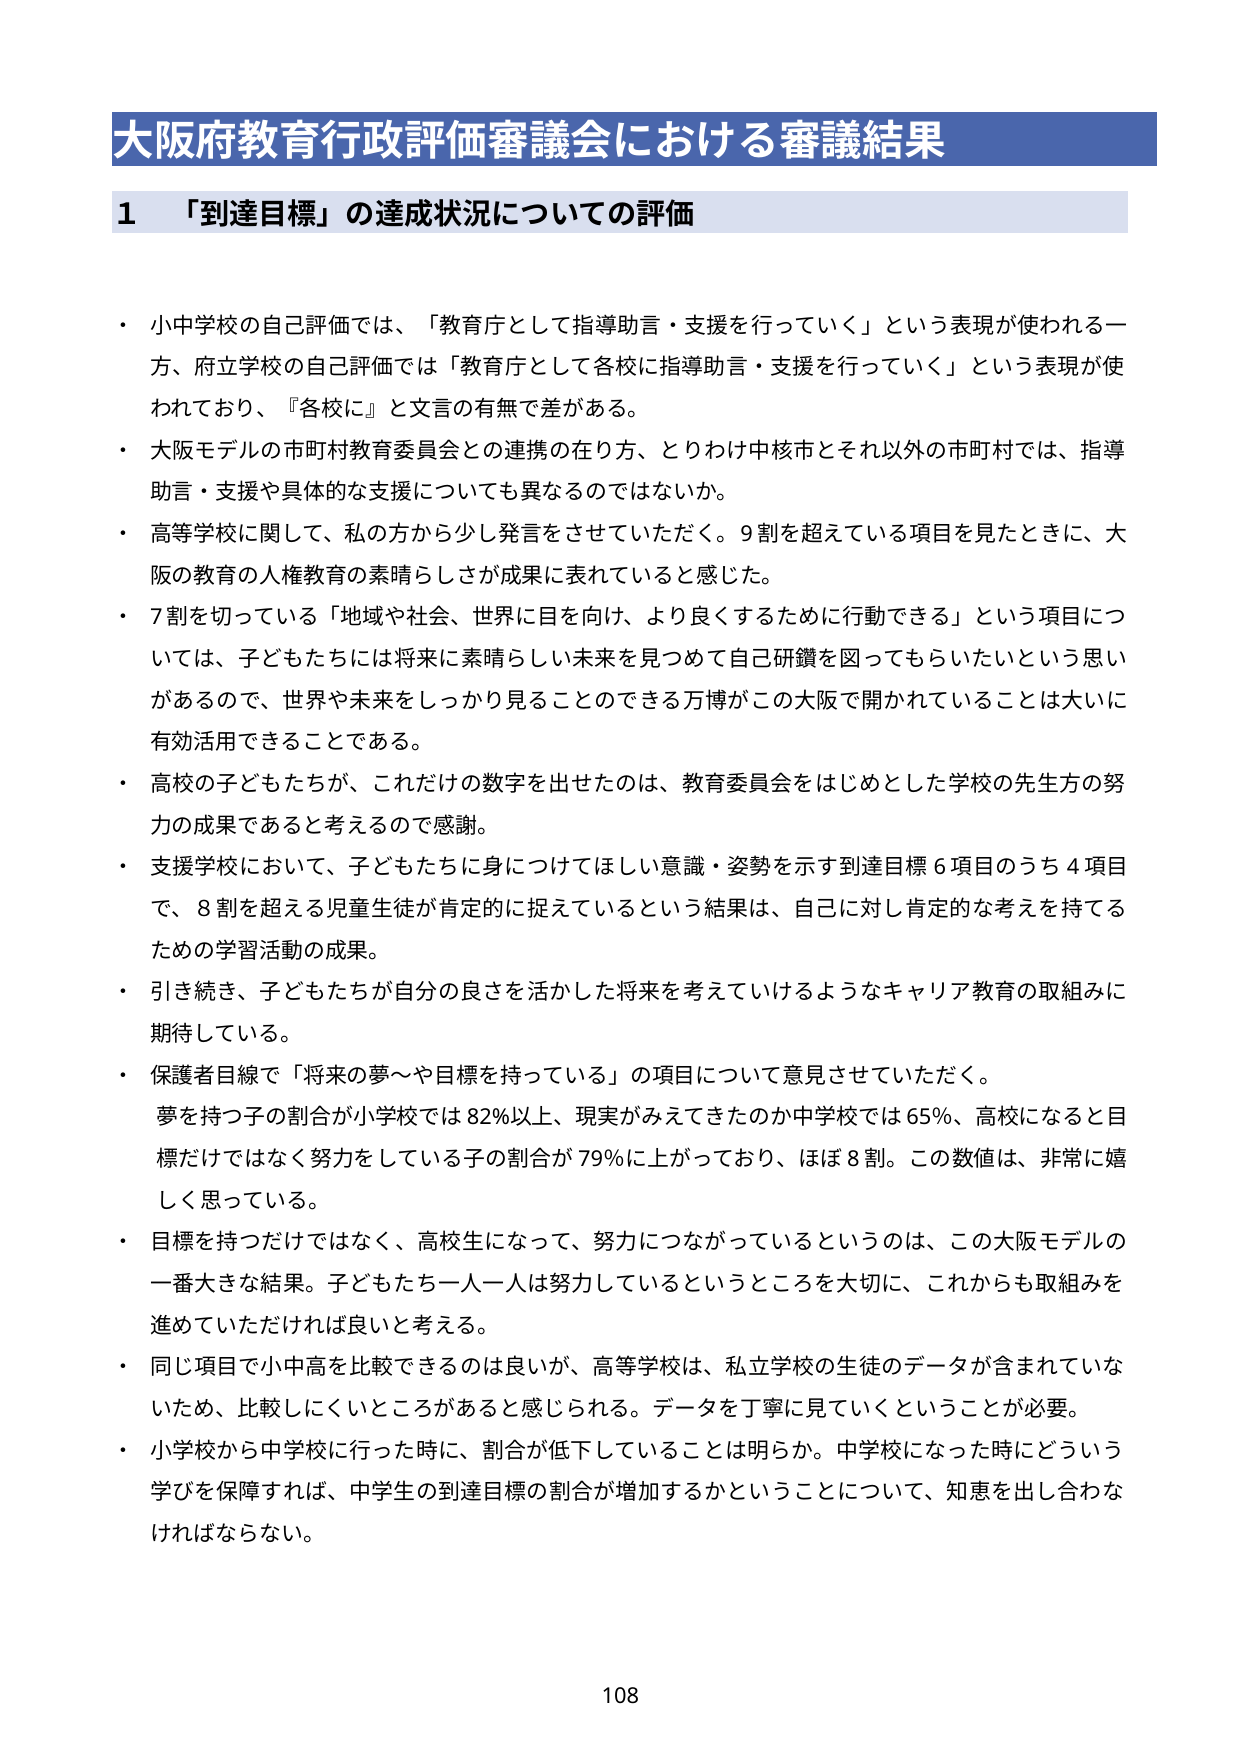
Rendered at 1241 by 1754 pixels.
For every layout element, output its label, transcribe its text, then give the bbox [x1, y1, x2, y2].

list 大阪モデルの市町村教育委員会との連携の在り方、とりわけ中核市とそれ以外の市町村では、指導助言・支援や具体的な支援についても異なるのではないか。 [112, 425, 1128, 508]
list 目標を持つだけではなく、高校生になって、努力につながっているというのは、この大阪モデルの一番大きな結果。子どもたち一人一人は努力しているというところを大切に、これからも取組みを進めていただければ良いと考える。 [112, 1216, 1128, 1341]
text １ 「到達目標」の達成状況についての評価 [112, 191, 1128, 233]
text 夢を持つ子の割合が小学校では82%以上、現実がみえてきたのか中学校では65％、高校になると目標だけではなく努力をしている子の割合が79％に上がっており、ほぼ8割。この数値は、非常に嬉しく思っている。 [156, 1091, 1128, 1216]
list 高等学校に関して、私の方から少し発言をさせていただく。9割を超えている項目を見たときに、大阪の教育の人権教育の素晴らしさが成果に表れていると感じた。 [112, 508, 1128, 591]
list 小中学校の自己評価では、「教育庁として指導助言・支援を行っていく」という表現が使われる一方、府立学校の自己評価では「教育庁として各校に指導助言・支援を行っていく」という表現が使われており、『各校に』と文言の有無で差がある。 [112, 300, 1128, 425]
list 7割を切っている「地域や社会、世界に目を向け、より良くするために行動できる」という項目については、子どもたちには将来に素晴らしい未来を見つめて自己研鑽を図ってもらいたいという思いがあるので、世界や未来をしっかり見ることのできる万博がこの大阪で開かれていることは大いに有効活用できることである。 [112, 591, 1128, 758]
text 大阪府教育行政評価審議会における審議結果 [112, 112, 1157, 166]
list 引き続き、子どもたちが自分の良さを活かした将来を考えていけるようなキャリア教育の取組みに期待している。 [112, 966, 1128, 1050]
list 支援学校において、子どもたちに身につけてほしい意識・姿勢を示す到達目標6項目のうち4項目で、８割を超える児童生徒が肯定的に捉えているという結果は、自己に対し肯定的な考えを持てるための学習活動の成果。 [112, 841, 1128, 966]
list 小学校から中学校に行った時に、割合が低下していることは明らか。中学校になった時にどういう学びを保障すれば、中学生の到達目標の割合が増加するかということについて、知恵を出し合わなければならない。 [112, 1425, 1128, 1550]
list 同じ項目で小中高を比較できるのは良いが、高等学校は、私立学校の生徒のデータが含まれていないため、比較しにくいところがあると感じられる。データを丁寧に見ていくということが必要。 [112, 1341, 1128, 1425]
list 高校の子どもたちが、これだけの数字を出せたのは、教育委員会をはじめとした学校の先生方の努力の成果であると考えるので感謝。 [112, 758, 1128, 841]
list 保護者目線で「将来の夢～や目標を持っている」の項目について意見させていただく。 [112, 1050, 1128, 1091]
